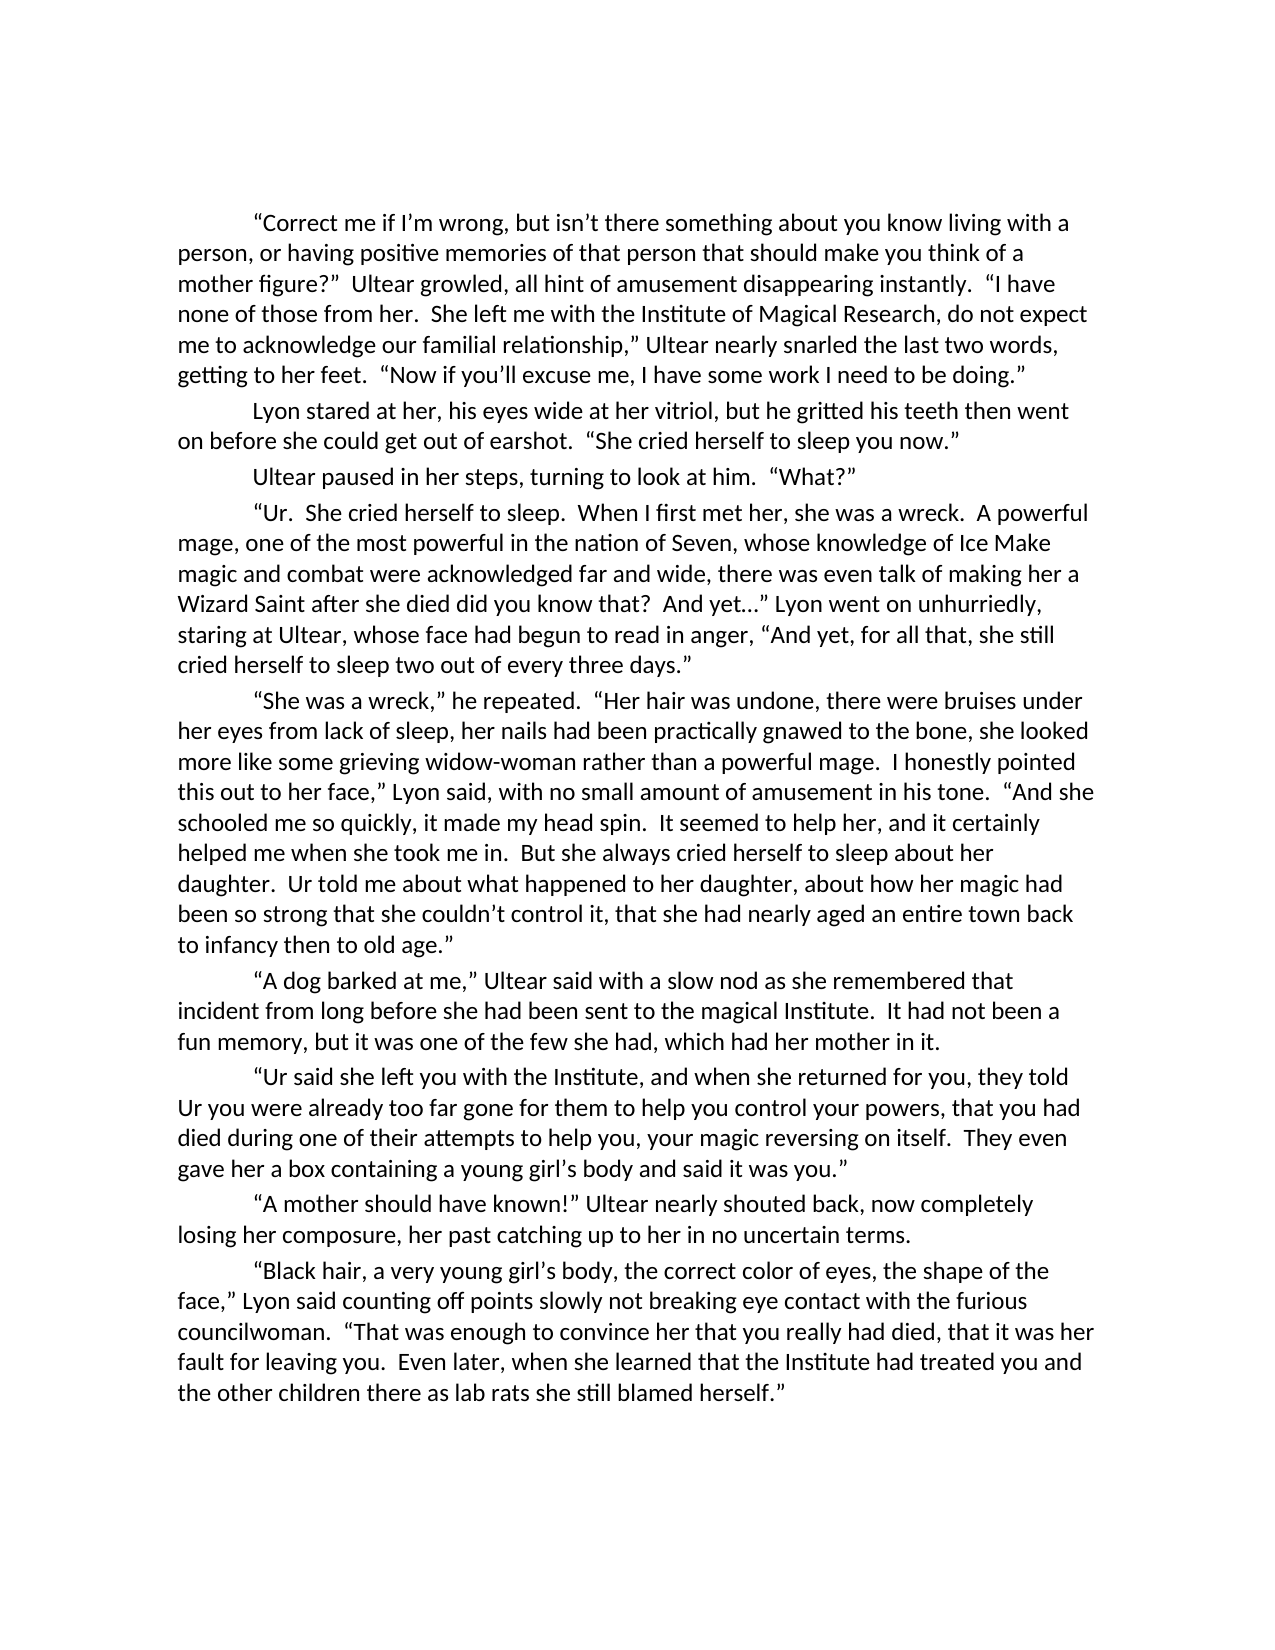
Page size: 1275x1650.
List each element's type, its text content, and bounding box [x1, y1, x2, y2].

text “She was a wreck,” he repeated. “Her hair was undone, there were bruises under her eyes from lack of sleep, her nails had been practically gnawed to the bone, she looked more like some grieving widow-woman rather than a powerful mage. I honestly pointed this out to her face,” Lyon said, with no small amount of amusement in his tone. “And she schooled me so quickly, it made my head spin. It seemed to help her, and it certainly helped me when she took me in. But she always cried herself to sleep about her daughter. Ur told me about what happened to her daughter, about how her magic had been so strong that she couldn’t control it, that she had nearly aged an entire town back to infancy then to old age.” [177, 685, 1098, 960]
text “Ur. She cried herself to sleep. When I first met her, she was a wreck. A powerful mage, one of the most powerful in the nation of Seven, whose knowledge of Ice Make magic and combat were acknowledged far and wide, there was even talk of making her a Wizard Saint after she died did you know that? And yet…” Lyon went on unhurriedly, staring at Ultear, whose face had begun to read in anger, “And yet, for all that, she still cried herself to sleep two out of every three days.” [177, 497, 1098, 680]
text “Ur said she left you with the Institute, and when she returned for you, they told Ur you were already too far gone for them to help you control your powers, that you had died during one of their attempts to help you, your magic reversing on itself. They even gave her a box containing a young girl’s body and said it was you.” [177, 1061, 1098, 1183]
text “A dog barked at me,” Ultear said with a slow nod as she remembered that incident from long before she had been sent to the magical Institute. It had not been a fun memory, but it was one of the few she had, which had her mother in it. [177, 965, 1098, 1056]
text “A mother should have known!” Ultear nearly shouted back, now completely losing her composure, her past catching up to her in no uncertain terms. [177, 1189, 1098, 1250]
text Lyon stared at her, his eyes wide at her vitriol, but he gritted his teeth then went on before she could get out of earshot. “She cried herself to sleep you now.” [177, 395, 1098, 456]
text “Black hair, a very young girl’s body, the correct color of eyes, the shape of the face,” Lyon said counting off points slowly not breaking eye contact with the furious councilwoman. “That was enough to convince her that you really had died, that it was her fault for leaving you. Even later, when she learned that the Institute had treated you and the other children there as lab rats she still blamed herself.” [177, 1255, 1098, 1407]
text “Correct me if I’m wrong, but isn’t there something about you know living with a person, or having positive memories of that person that should make you think of a mother figure?” Ultear growled, all hint of amusement disappearing instantly. “I have none of those from her. She left me with the Institute of Magical Research, do not expect me to acknowledge our familial relationship,” Ultear nearly snarled the last two words, getting to her feet. “Now if you’ll excuse me, I have some work I need to be doing.” [177, 207, 1098, 390]
text Ultear paused in her steps, turning to look at him. “What?” [177, 461, 1098, 492]
